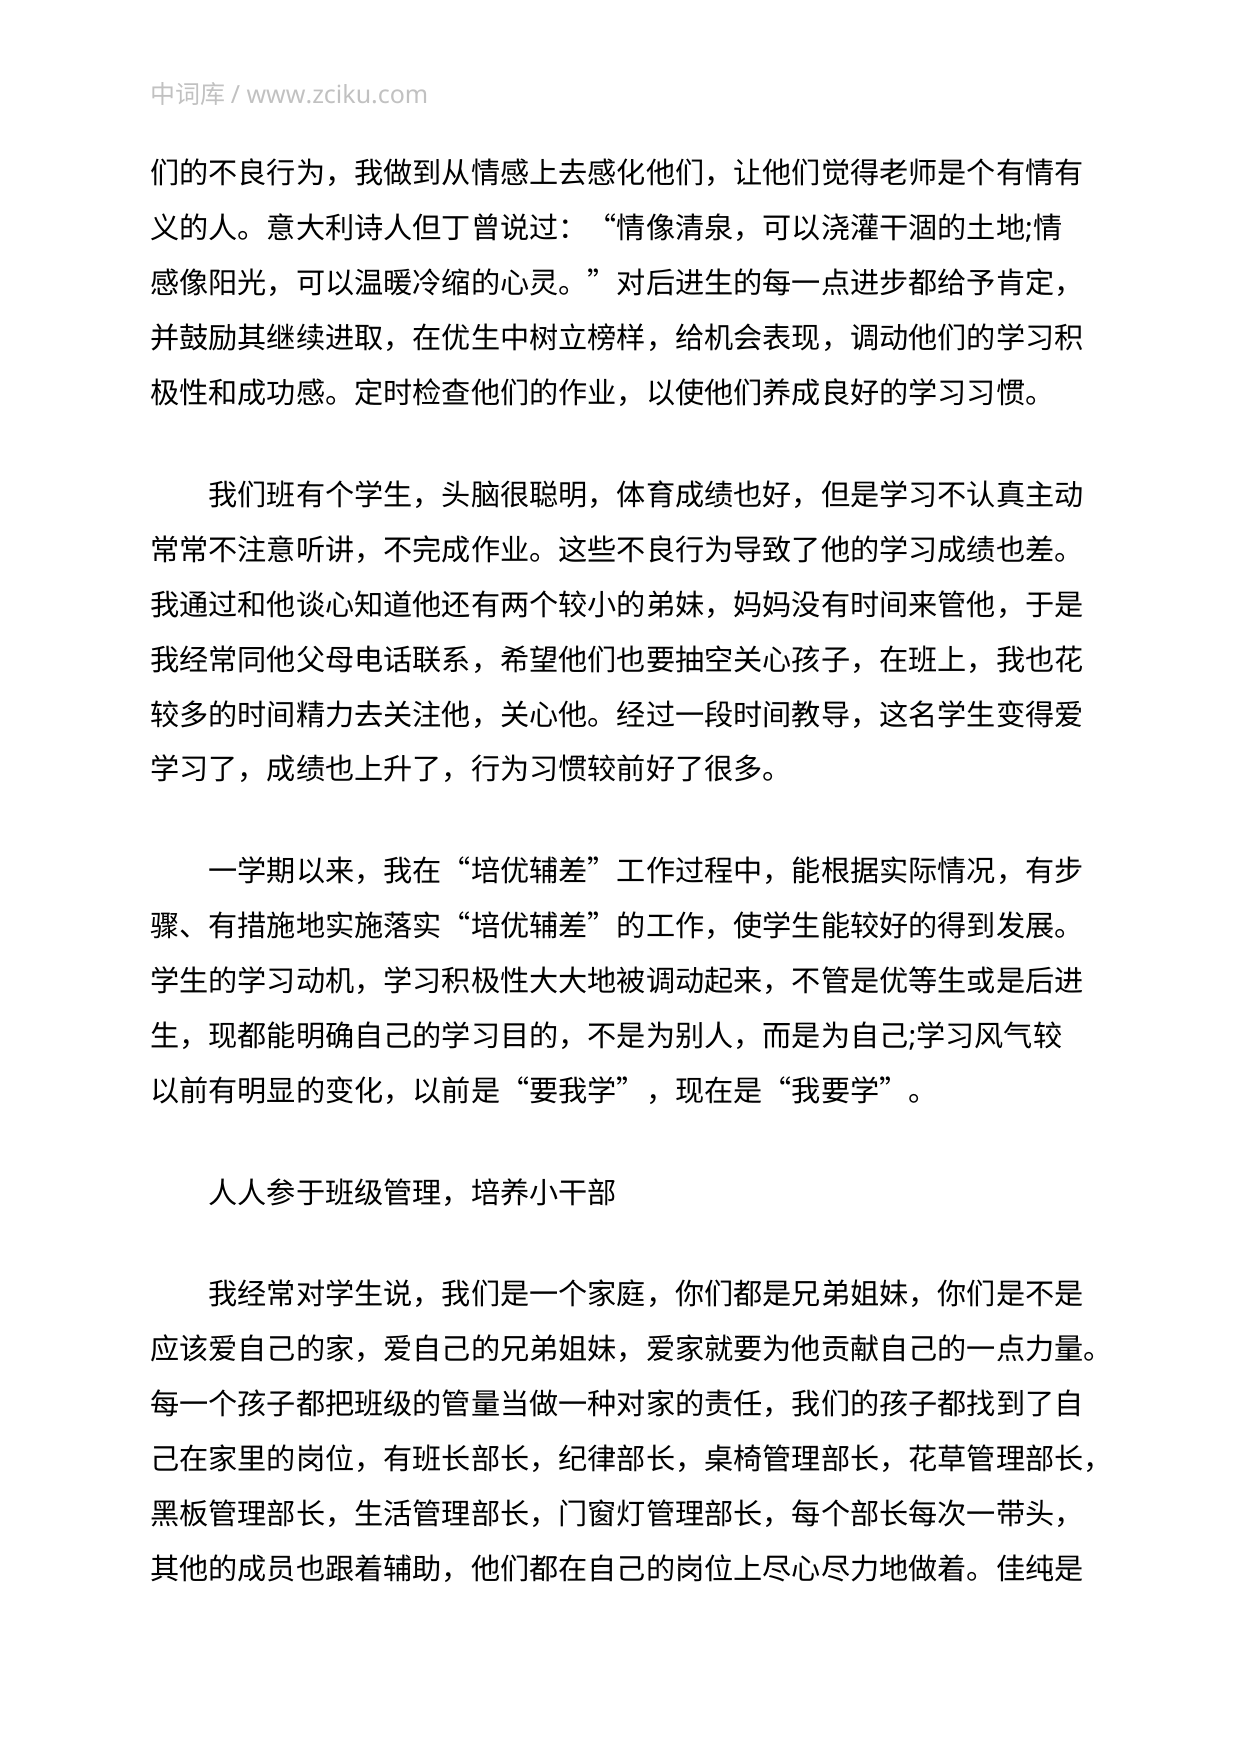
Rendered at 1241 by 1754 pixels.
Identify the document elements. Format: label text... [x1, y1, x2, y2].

text 我们班有个学生，头脑很聪明，体育成绩也好，但是学习不认真主动常常不注意听讲，不完成作业。这些不良行为导致了他的学习成绩也差。我通过和他谈心知道他还有两个较小的弟妹，妈妈没有时间来管他，于是我经常同他父母电话联系，希望他们也要抽空关心孩子，在班上，我也花较多的时间精力去关注他，关心他。经过一段时间教导，这名学生变得爱学习了，成绩也上升了，行为习惯较前好了很多。 [150, 471, 1090, 788]
text 一学期以来，我在“培优辅差”工作过程中，能根据实际情况，有步骤、有措施地实施落实“培优辅差”的工作，使学生能较好的得到发展。学生的学习动机，学习积极性大大地被调动起来，不管是优等生或是后进生，现都能明确自己的学习目的，不是为别人，而是为自己;学习风气较以前有明显的变化，以前是“要我学”，现在是“我要学”。 [150, 848, 1090, 1110]
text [150, 150, 1090, 412]
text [150, 1271, 1090, 1588]
text 人人参于班级管理，培养小干部 [150, 1169, 1090, 1211]
